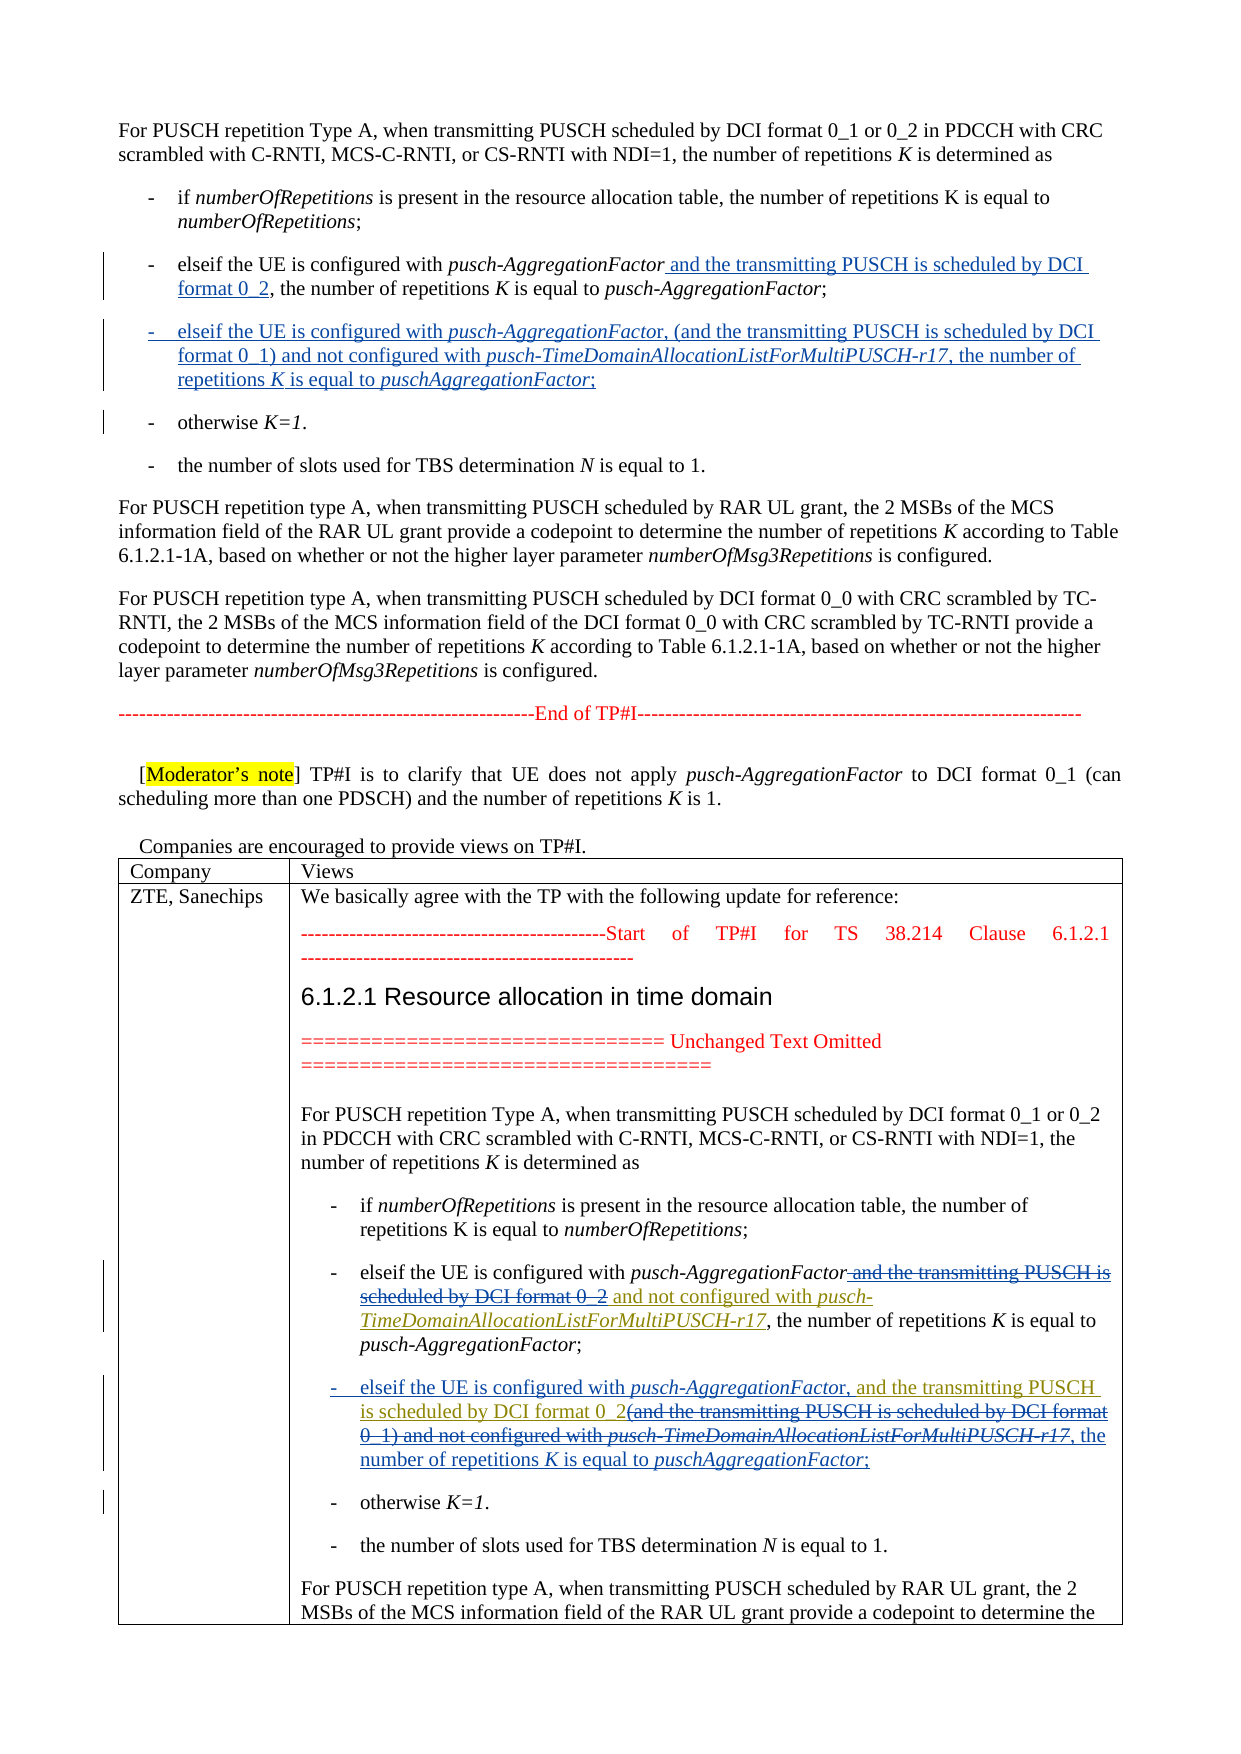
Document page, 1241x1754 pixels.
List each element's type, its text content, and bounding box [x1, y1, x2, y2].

text - if numberOfRepetitions is present in the resource allocation table, the number of repetitions K is equal to numberOfRepetitions; [148, 185, 1122, 233]
text For PUSCH repetition Type A, when transmitting PUSCH scheduled by DCI format 0_1 or 0_2 in PDCCH with CRC scrambled with C-RNTI, MCS-C-RNTI, or CS-RNTI with NDI=1, the number of repetitions K is determined as [118, 118, 1122, 166]
table_header Company [119, 859, 289, 883]
text For PUSCH repetition type A, when transmitting PUSCH scheduled by RAR UL grant, the 2 MSBs of the MCS information field of the RAR UL grant provide a codepoint to determine the number of repetitions K according to Table 6.1.2.1-1A, based on whether or not the higher layer parameter numberOfMsg3Repetitions is configured. [118, 495, 1122, 567]
text - otherwise K=1. [148, 410, 1122, 434]
text [Moderator’s note] TP#I is to clarify that UE does not apply pusch-AggregationFactor to DCI format 0_1 (can scheduling more than one PDSCH) and the number of repetitions K is 1. [118, 762, 1122, 810]
text Companies are encouraged to provide views on TP#I. [118, 834, 1122, 858]
table_cell ZTE, Sanechips [119, 884, 289, 1624]
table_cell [290, 884, 1122, 1624]
text - elseif the UE is configured with pusch-AggregationFactor, the number of repetitions K is equal to pusch-AggregationFactor; [148, 252, 1122, 300]
text - the number of slots used for TBS determination N is equal to 1. [148, 452, 1122, 477]
text For PUSCH repetition type A, when transmitting PUSCH scheduled by DCI format 0_0 with CRC scrambled by TC-RNTI, the 2 MSBs of the MCS information field of the DCI format 0_0 with CRC scrambled by TC-RNTI provide a codepoint to determine the number of repetitions K according to Table 6.1.2.1-1A, based on whether or not the higher layer parameter numberOfMsg3Repetitions is configured. [118, 586, 1122, 682]
table_header Views [290, 859, 1122, 883]
text ------------------------------------------------------------End of TP#I---------------------------------------------------------------- [118, 701, 1122, 725]
